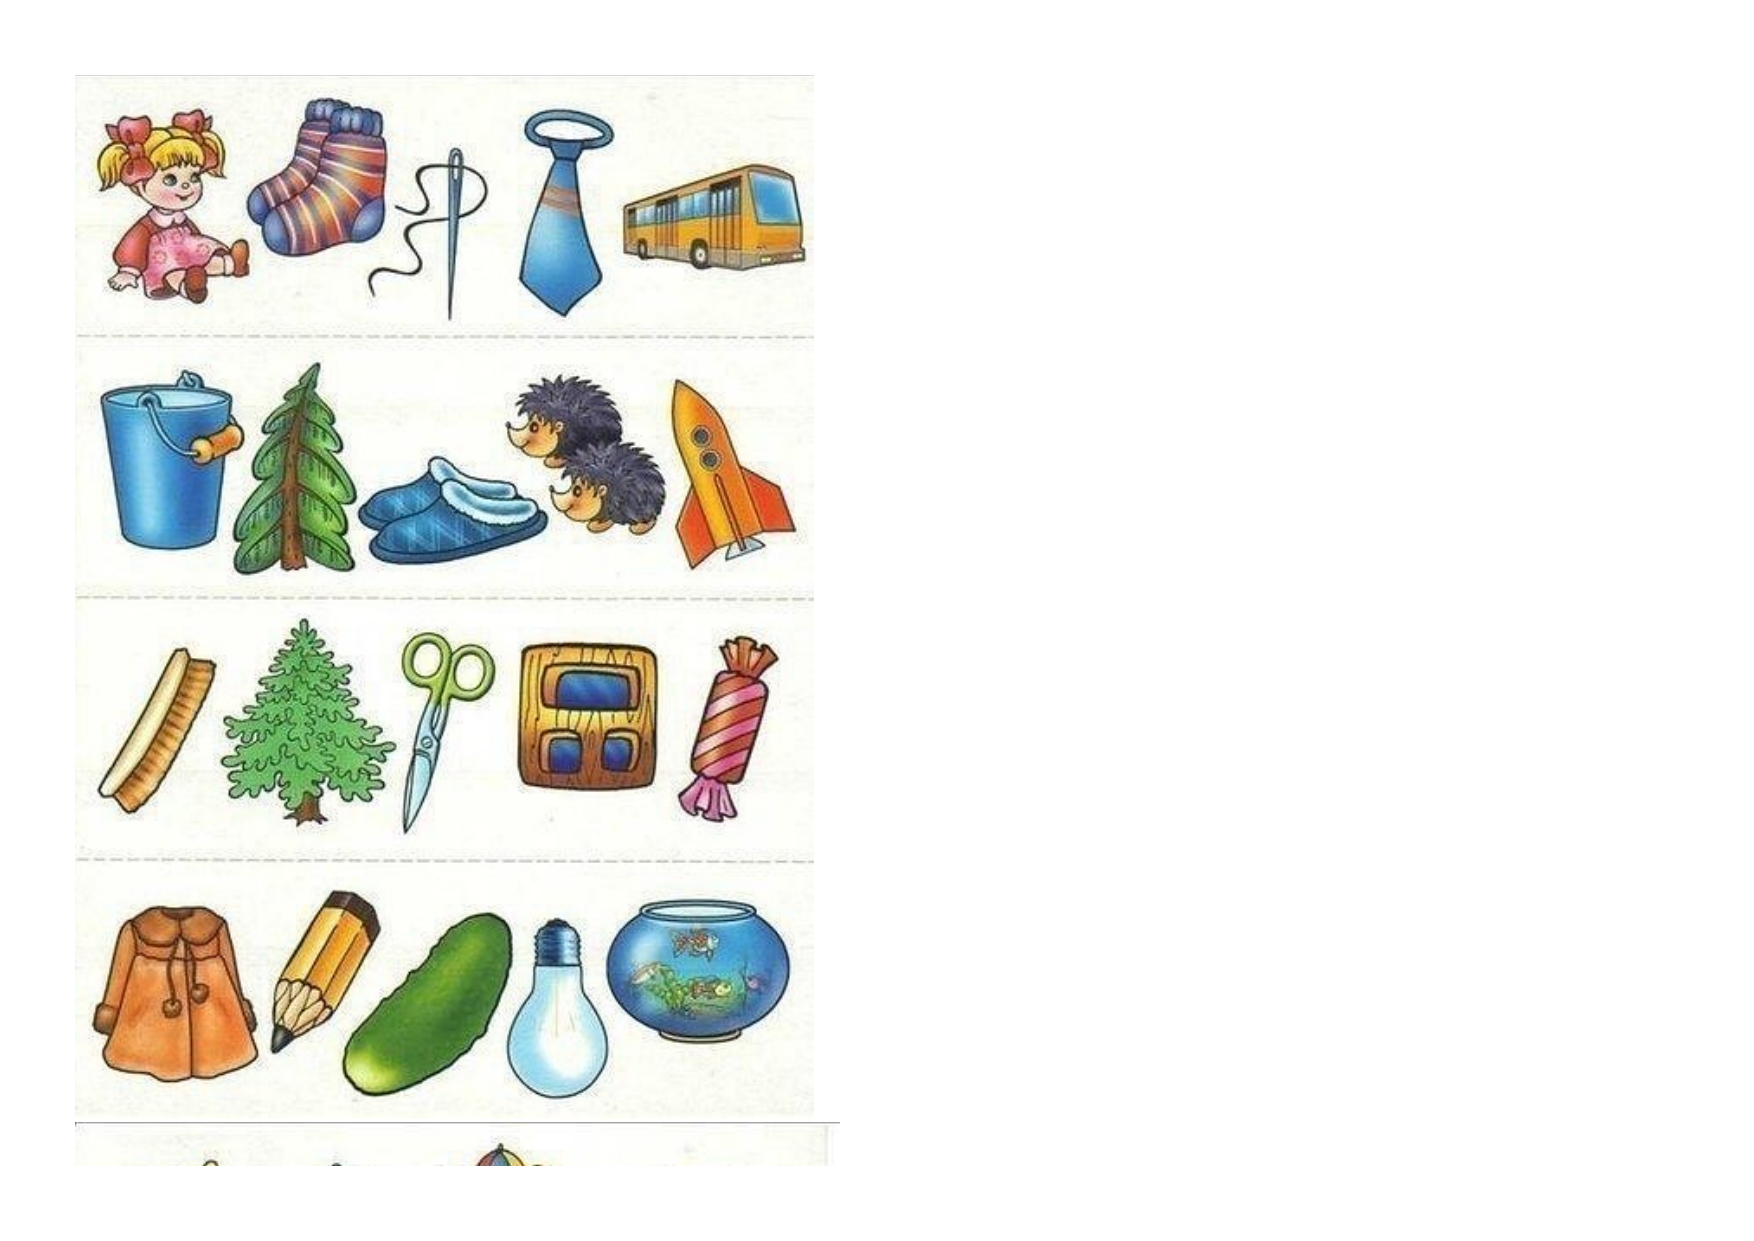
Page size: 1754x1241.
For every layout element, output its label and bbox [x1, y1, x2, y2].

picture [75, 75, 814, 1119]
picture [75, 1122, 840, 1166]
